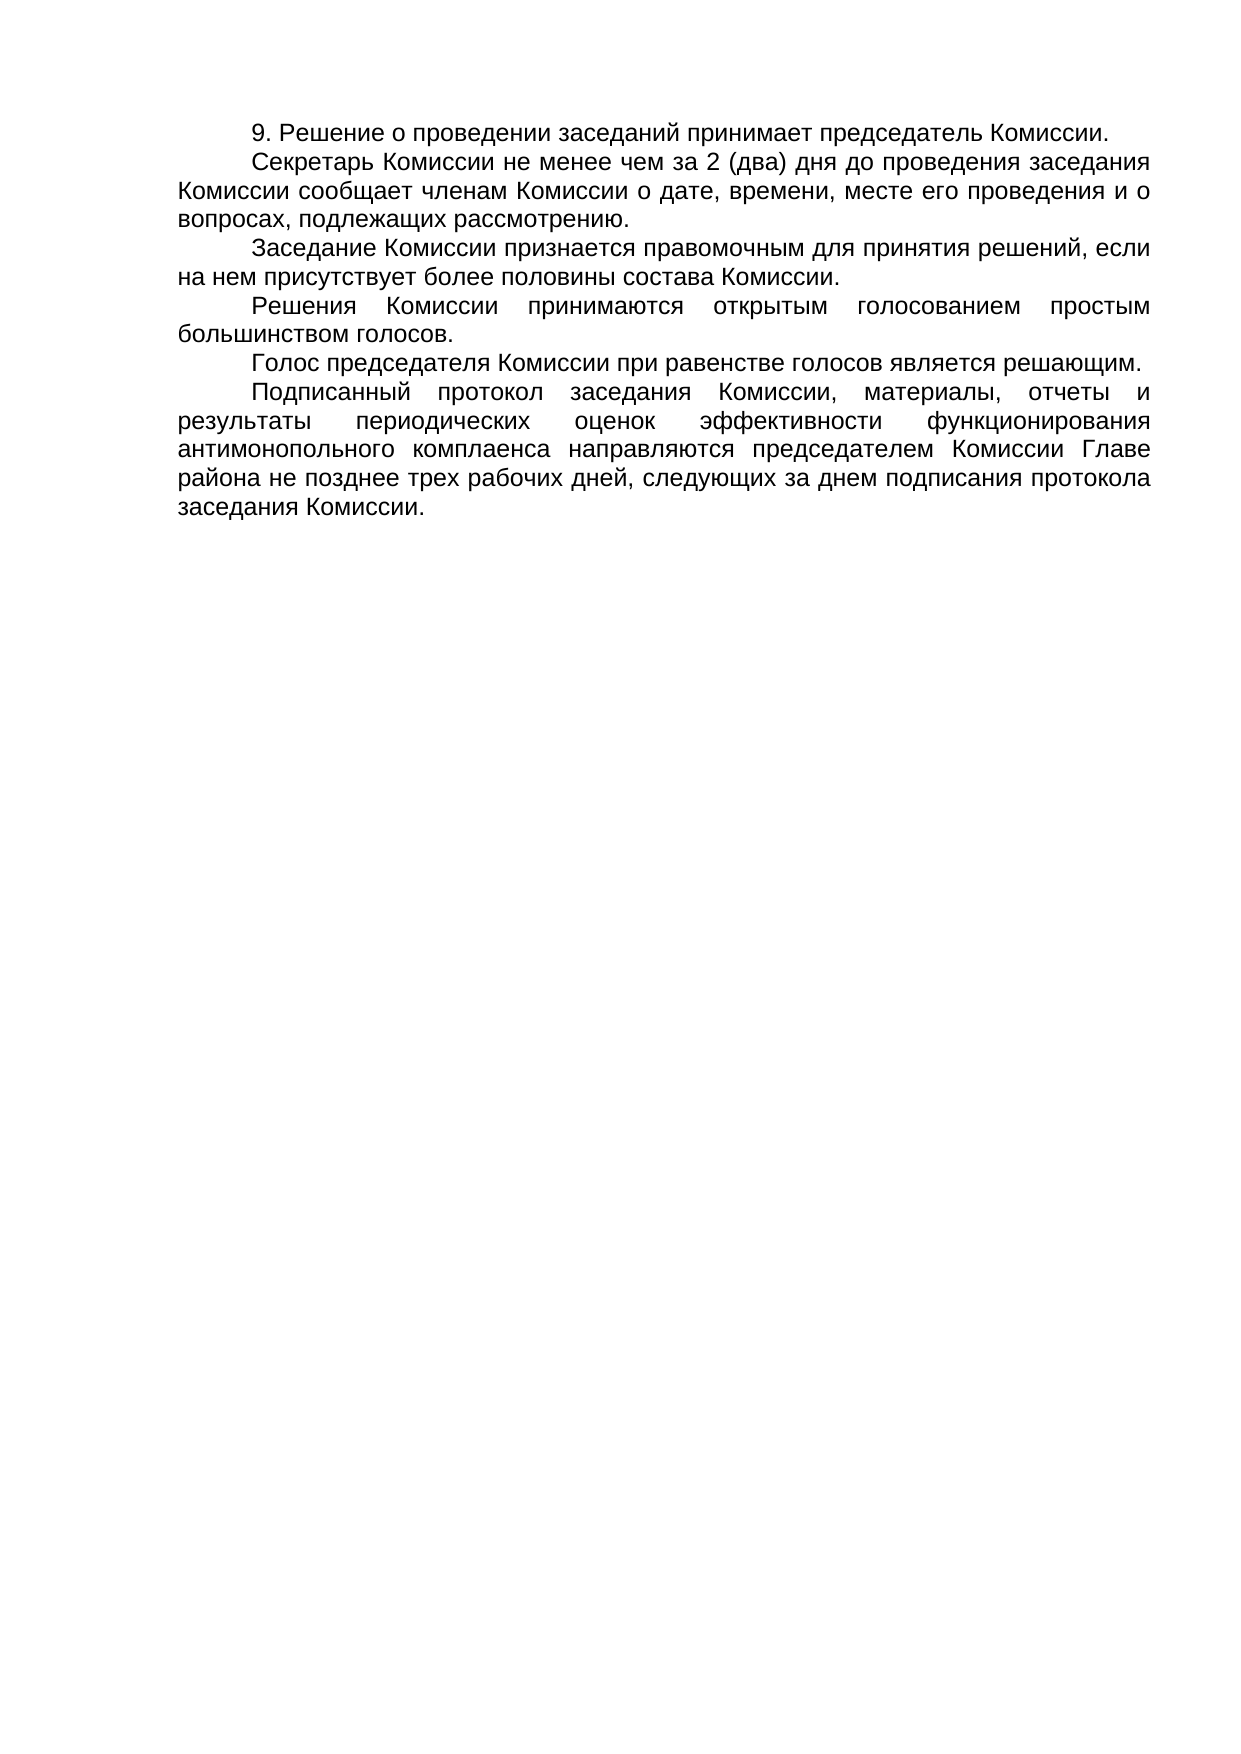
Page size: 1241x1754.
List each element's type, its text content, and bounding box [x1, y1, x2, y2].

text Подписанный протокол заседания Комиссии, материалы, отчеты и результаты периодических оценок эффективности функционирования антимонопольного комплаенса направляются председателем Комиссии Главе района не позднее трех рабочих дней, следующих за днем подписания протокола заседания Комиссии. [177, 377, 1152, 521]
text Заседание Комиссии признается правомочным для принятия решений, если на нем присутствует более половины состава Комиссии. [177, 233, 1152, 291]
text Голос председателя Комиссии при равенстве голосов является решающим. [177, 348, 1152, 377]
text Решения Комиссии принимаются открытым голосованием простым большинством голосов. [177, 291, 1152, 348]
text 9. Решение о проведении заседаний принимает председатель Комиссии. [177, 118, 1152, 147]
text Секретарь Комиссии не менее чем за 2 (два) дня до проведения заседания Комиссии сообщает членам Комиссии о дате, времени, месте его проведения и о вопросах, подлежащих рассмотрению. [177, 147, 1152, 233]
